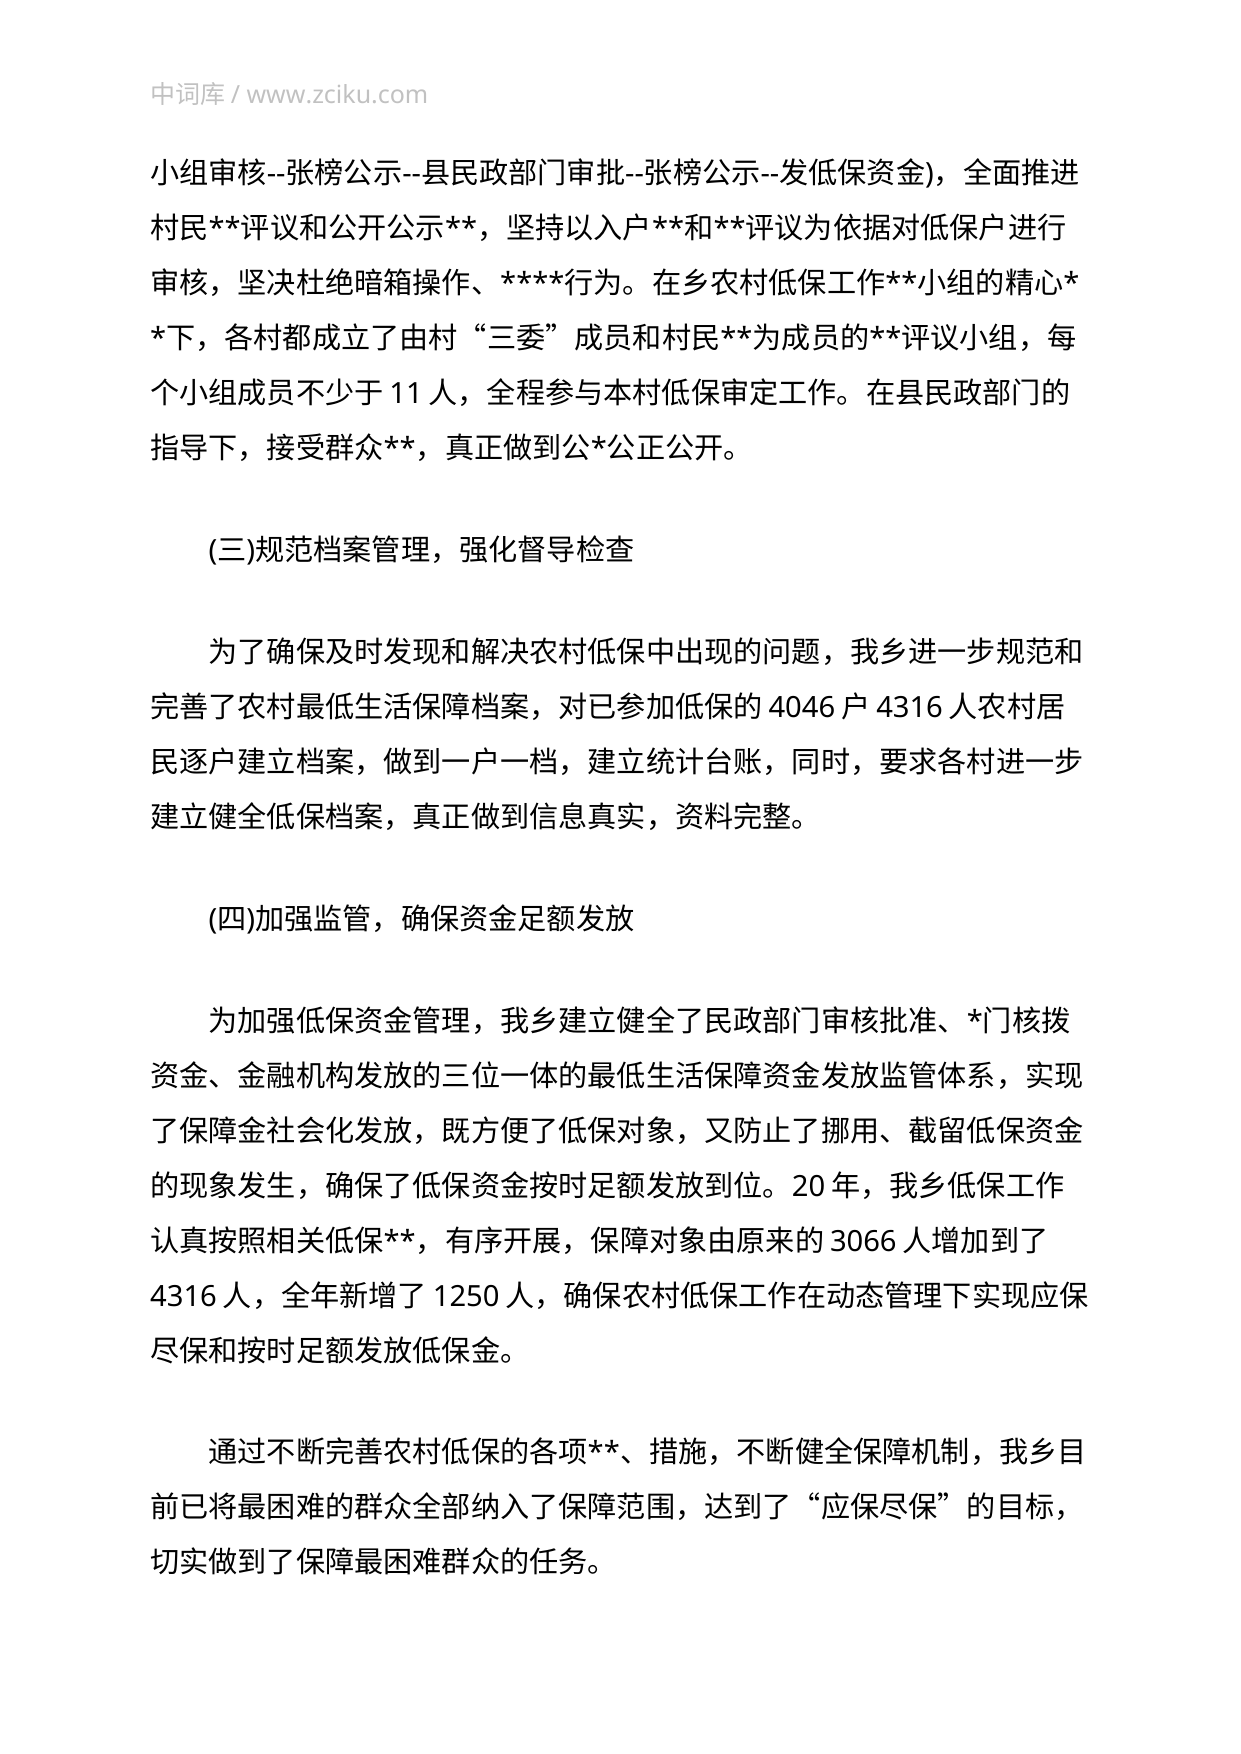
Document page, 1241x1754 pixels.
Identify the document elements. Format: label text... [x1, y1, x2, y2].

text 通过不断完善农村低保的各项**、措施，不断健全保障机制，我乡目前已将最困难的群众全部纳入了保障范围，达到了“应保尽保”的目标，切实做到了保障最困难群众的任务。 [150, 1429, 1090, 1581]
text 为加强低保资金管理，我乡建立健全了民政部门审核批准、*门核拨资金、金融机构发放的三位一体的最低生活保障资金发放监管体系，实现了保障金社会化发放，既方便了低保对象，又防止了挪用、截留低保资金的现象发生，确保了低保资金按时足额发放到位。20年，我乡低保工作认真按照相关低保**，有序开展，保障对象由原来的3066人增加到了4316人，全年新增了1250人，确保农村低保工作在动态管理下实现应保尽保和按时足额发放低保金。 [150, 997, 1090, 1369]
text (四)加强监管，确保资金足额发放 [150, 896, 1090, 938]
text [150, 150, 1090, 467]
text 为了确保及时发现和解决农村低保中出现的问题，我乡进一步规范和完善了农村最低生活保障档案，对已参加低保的4046户4316人农村居民逐户建立档案，做到一户一档，建立统计台账，同时，要求各村进一步建立健全低保档案，真正做到信息真实，资料完整。 [150, 629, 1090, 836]
text (三)规范档案管理，强化督导检查 [150, 527, 1090, 569]
